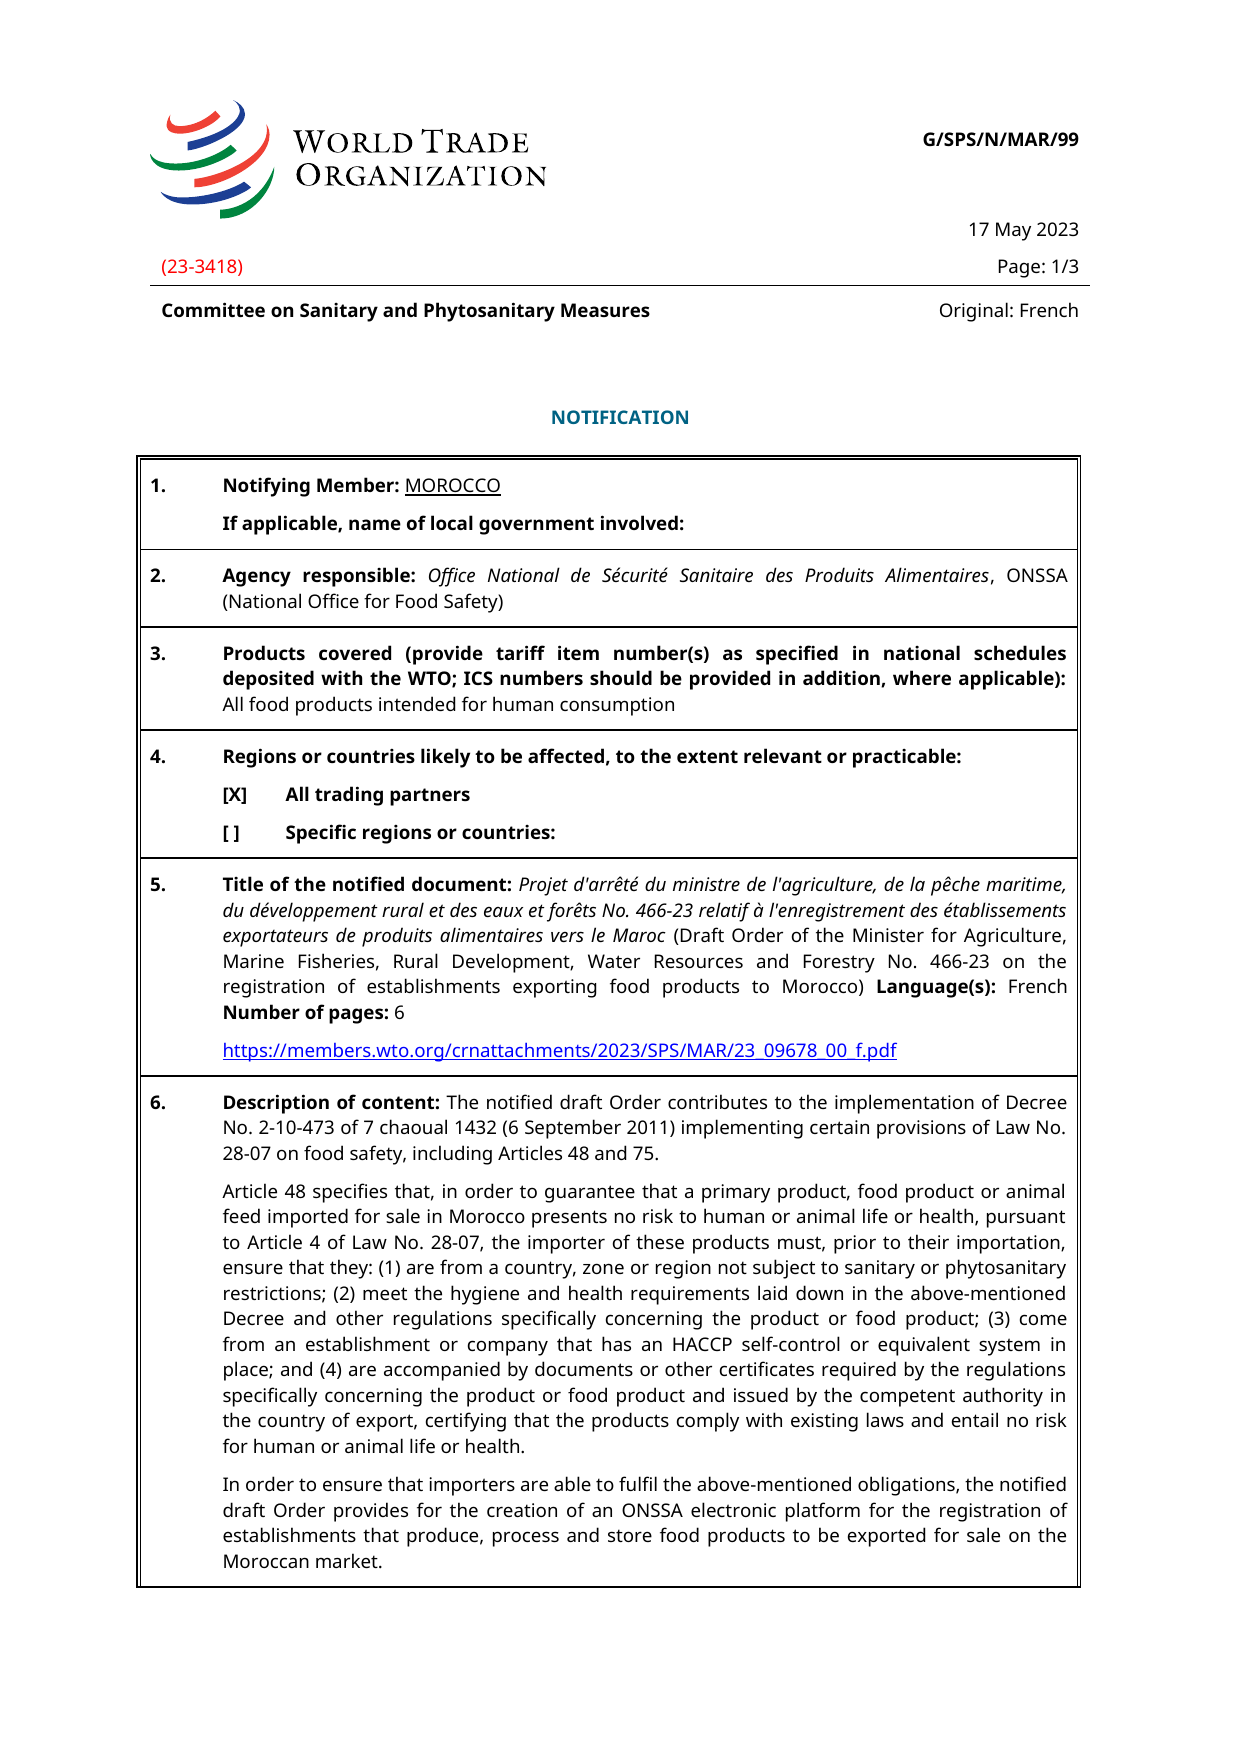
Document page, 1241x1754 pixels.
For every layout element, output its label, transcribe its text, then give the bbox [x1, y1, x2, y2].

table_cell 6. [141, 1077, 211, 1586]
table_cell Title of the notified document: Projet d'arrêté du ministre de l'agriculture, de la pêche maritime, du développement rural et des eaux et forêts No. 466-23 relatif à l'enregistrement des établissements exportateurs de produits alimentaires vers le Maroc (Draft Order of the Minister for Agriculture, Marine Fisheries, Rural Development, Water Resources and Forestry No. 466-23 on the registration of establishments exporting food products to Morocco) Language(s): French Number of pages: 6 https://members.wto.org/crnattachments/2023/SPS/MAR/23_09678_00_f.pdf [211, 859, 1077, 1075]
table_cell Agency responsible: Office National de Sécurité Sanitaire des Produits Alimentaires, ONSSA (National Office for Food Safety) [211, 550, 1077, 626]
table_header 1. [141, 460, 211, 548]
table_cell 2. [141, 550, 211, 626]
table_cell 5. [141, 859, 211, 1075]
table_cell 3. [141, 628, 211, 729]
table_cell Products covered (provide tariff item number(s) as specified in national schedules deposited with the WTO; ICS numbers should be provided in addition, where applicable): All food products intended for human consumption [211, 628, 1077, 729]
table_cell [211, 1077, 1077, 1586]
table_cell Regions or countries likely to be affected, to the extent relevant or practicable: [X] All trading partners [ ] Specific regions or countries: [211, 731, 1077, 857]
title NOTIFICATION [150, 405, 1090, 430]
table_header Notifying Member: MOROCCO If applicable, name of local government involved: [211, 460, 1077, 548]
table_cell 4. [141, 731, 211, 857]
